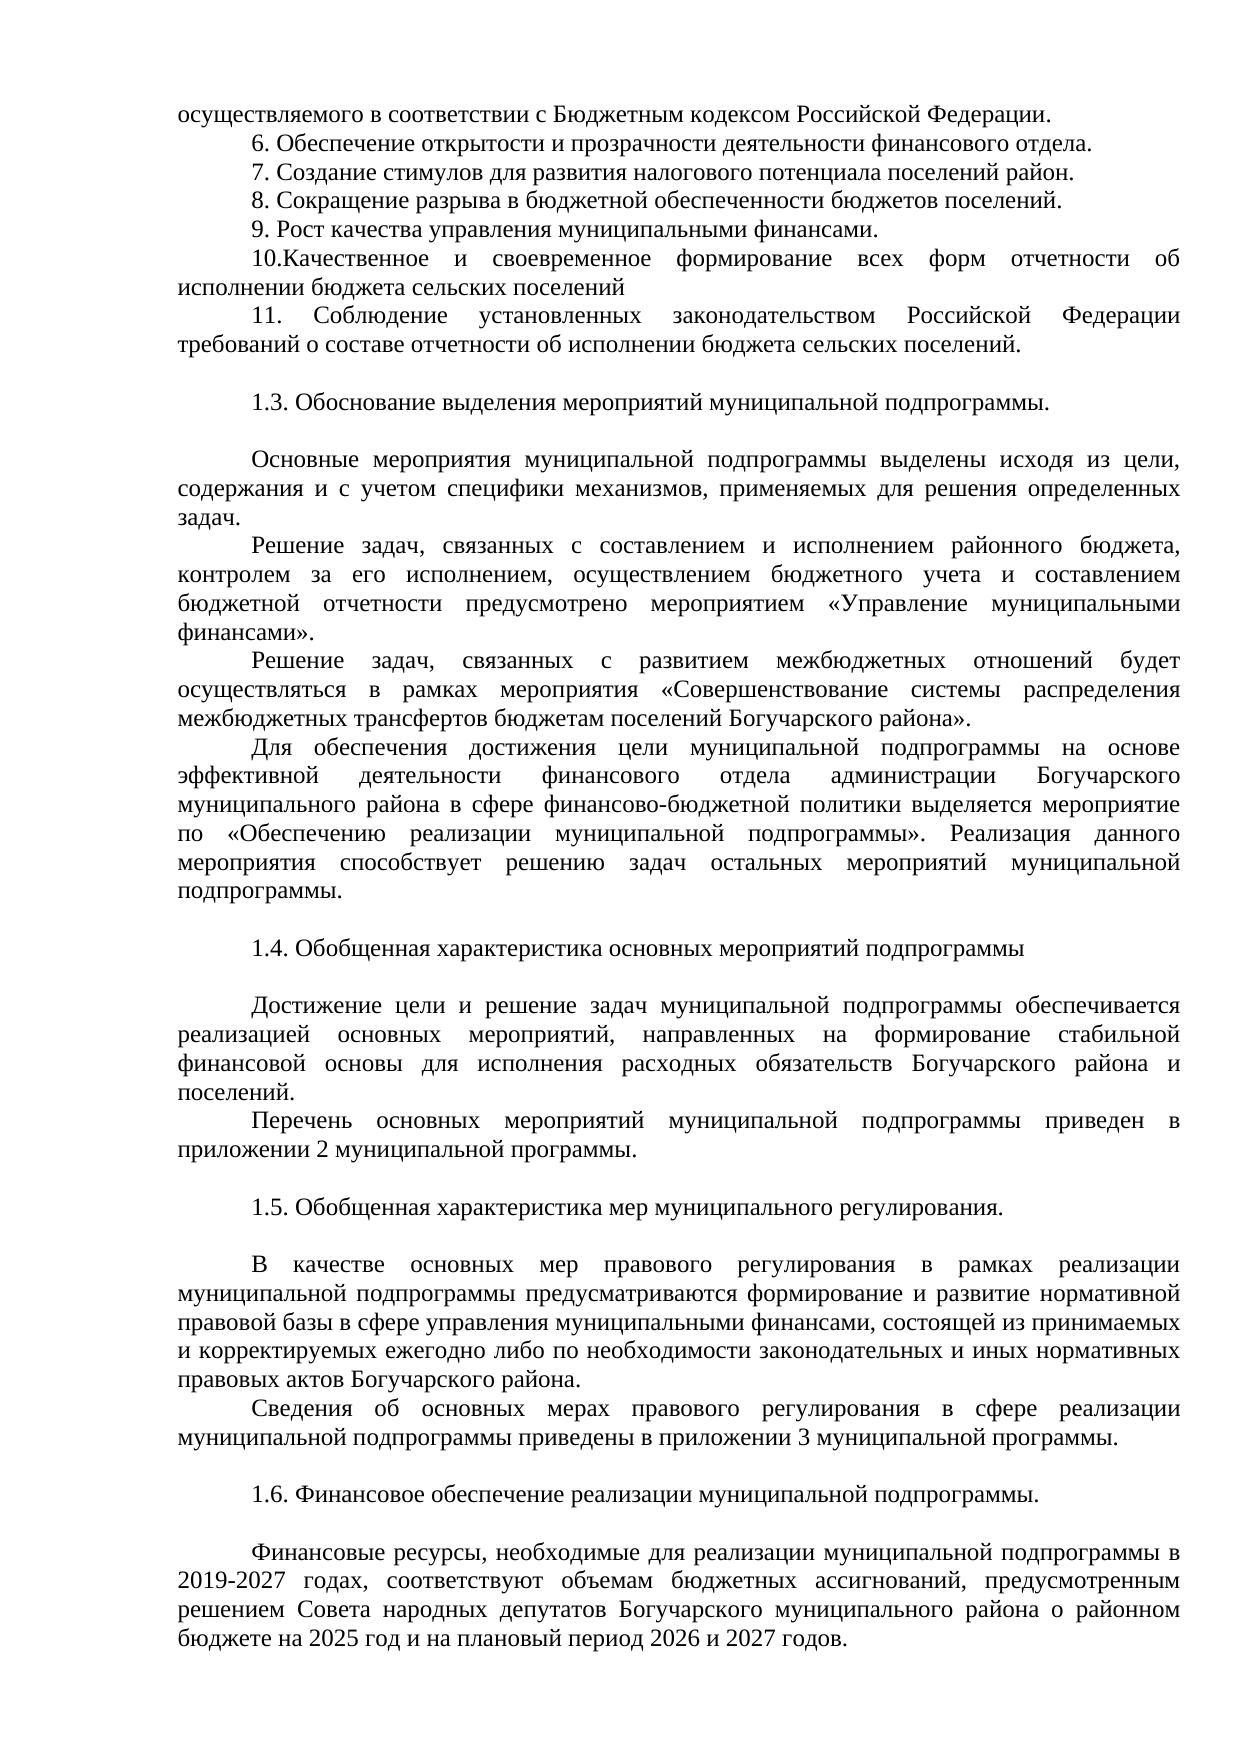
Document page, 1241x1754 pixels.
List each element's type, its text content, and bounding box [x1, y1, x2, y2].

text Решение задач, связанных с составлением и исполнением районного бюджета, контролем за его исполнением, осуществлением бюджетного учета и составлением бюджетной отчетности предусмотрено мероприятием «Управление муниципальными финансами». [177, 530, 1181, 645]
text 9. Рост качества управления муниципальными финансами. [177, 214, 1181, 243]
text Финансовые ресурсы, необходимые для реализации муниципальной подпрограммы в 2019-2027 годах, соответствуют объемам бюджетных ассигнований, предусмотренным решением Совета народных депутатов Богучарского муниципального района о районном бюджете на 2025 год и на плановый период 2026 и 2027 годов. [177, 1537, 1181, 1652]
text 7. Создание стимулов для развития налогового потенциала поселений район. [177, 157, 1181, 185]
text Для обеспечения достижения цели муниципальной подпрограммы на основе эффективной деятельности финансового отдела администрации Богучарского муниципального района в сфере финансово-бюджетной политики выделяется мероприятие по «Обеспечению реализации муниципальной подпрограммы». Реализация данного мероприятия способствует решению задач остальных мероприятий муниципальной подпрограммы. [177, 732, 1181, 904]
text Сведения об основных мерах правового регулирования в сфере реализации муниципальной подпрограммы приведены в приложении 3 муниципальной программы. [177, 1393, 1181, 1450]
text Перечень основных мероприятий муниципальной подпрограммы приведен в приложении 2 муниципальной программы. [177, 1105, 1181, 1163]
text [177, 99, 1181, 128]
text 10.Качественное и своевременное формирование всех форм отчетности об исполнении бюджета сельских поселений [177, 243, 1181, 300]
text В качестве основных мер правового регулирования в рамках реализации муниципальной подпрограммы предусматриваются формирование и развитие нормативной правовой базы в сфере управления муниципальными финансами, состоящей из принимаемых и корректируемых ежегодно либо по необходимости законодательных и иных нормативных правовых актов Богучарского района. [177, 1249, 1181, 1393]
text 11. Соблюдение установленных законодательством Российской Федерации требований о составе отчетности об исполнении бюджета сельских поселений. [177, 300, 1181, 358]
text 1.4. Обобщенная характеристика основных мероприятий подпрограммы [177, 933, 1181, 962]
text 6. Обеспечение открытости и прозрачности деятельности финансового отдела. [177, 128, 1181, 157]
text 8. Сокращение разрыва в бюджетной обеспеченности бюджетов поселений. [177, 185, 1181, 214]
text Решение задач, связанных с развитием межбюджетных отношений будет осуществляться в рамках мероприятия «Совершенствование системы распределения межбюджетных трансфертов бюджетам поселений Богучарского района». [177, 645, 1181, 732]
text Достижение цели и решение задач муниципальной подпрограммы обеспечивается реализацией основных мероприятий, направленных на формирование стабильной финансовой основы для исполнения расходных обязательств Богучарского района и поселений. [177, 990, 1181, 1105]
text 1.3. Обоснование выделения мероприятий муниципальной подпрограммы. [177, 387, 1181, 415]
text 1.5. Обобщенная характеристика мер муниципального регулирования. [177, 1192, 1181, 1220]
text Основные мероприятия муниципальной подпрограммы выделены исходя из цели, содержания и с учетом специфики механизмов, применяемых для решения определенных задач. [177, 444, 1181, 530]
text 1.6. Финансовое обеспечение реализации муниципальной подпрограммы. [177, 1479, 1181, 1508]
